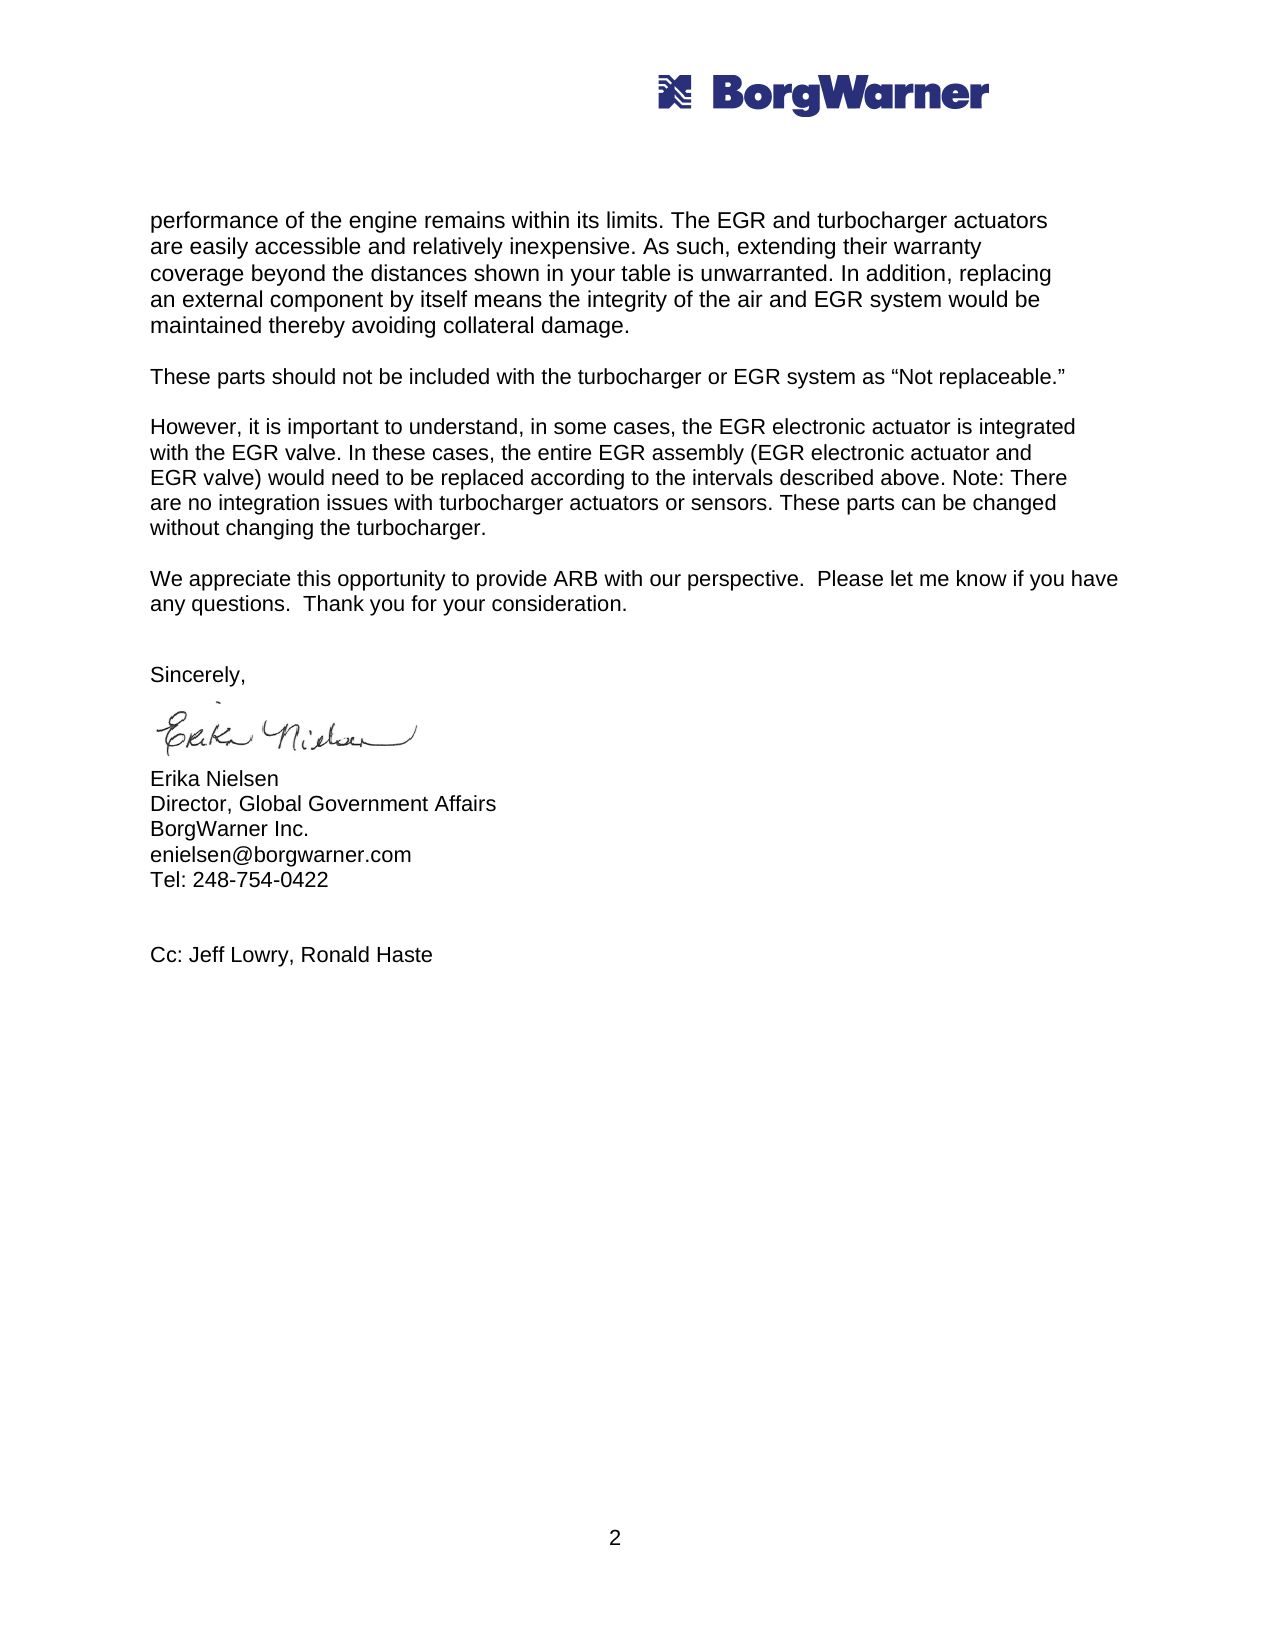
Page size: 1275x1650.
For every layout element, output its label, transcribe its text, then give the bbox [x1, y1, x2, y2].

text However, it is important to understand, in some cases, the EGR electronic actuator is integrated with the EGR valve. In these cases, the entire EGR assembly (EGR electronic actuator and EGR valve) would need to be replaced according to the intervals described above. Note: There are no integration issues with turbocharger actuators or sensors. These parts can be changed without changing the turbocharger. [150, 414, 1080, 540]
text Sincerely, [150, 662, 1080, 687]
picture [150, 687, 422, 766]
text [150, 207, 1080, 338]
text enielsen@borgwarner.com [150, 841, 1080, 867]
text We appreciate this opportunity to provide ARB with our perspective. Please let me know if you have any questions. Thank you for your consideration. [150, 565, 1125, 616]
picture [658, 75, 989, 117]
text Erika Nielsen [150, 766, 1080, 791]
text Director, Global Government Affairs [150, 791, 1080, 816]
text BorgWarner Inc. [150, 816, 1080, 841]
text Tel: 248-754-0422 [150, 867, 1080, 892]
text Cc: Jeff Lowry, Ronald Haste [150, 942, 1080, 967]
text These parts should not be included with the turbocharger or EGR system as “Not replaceable.” [150, 364, 1080, 389]
